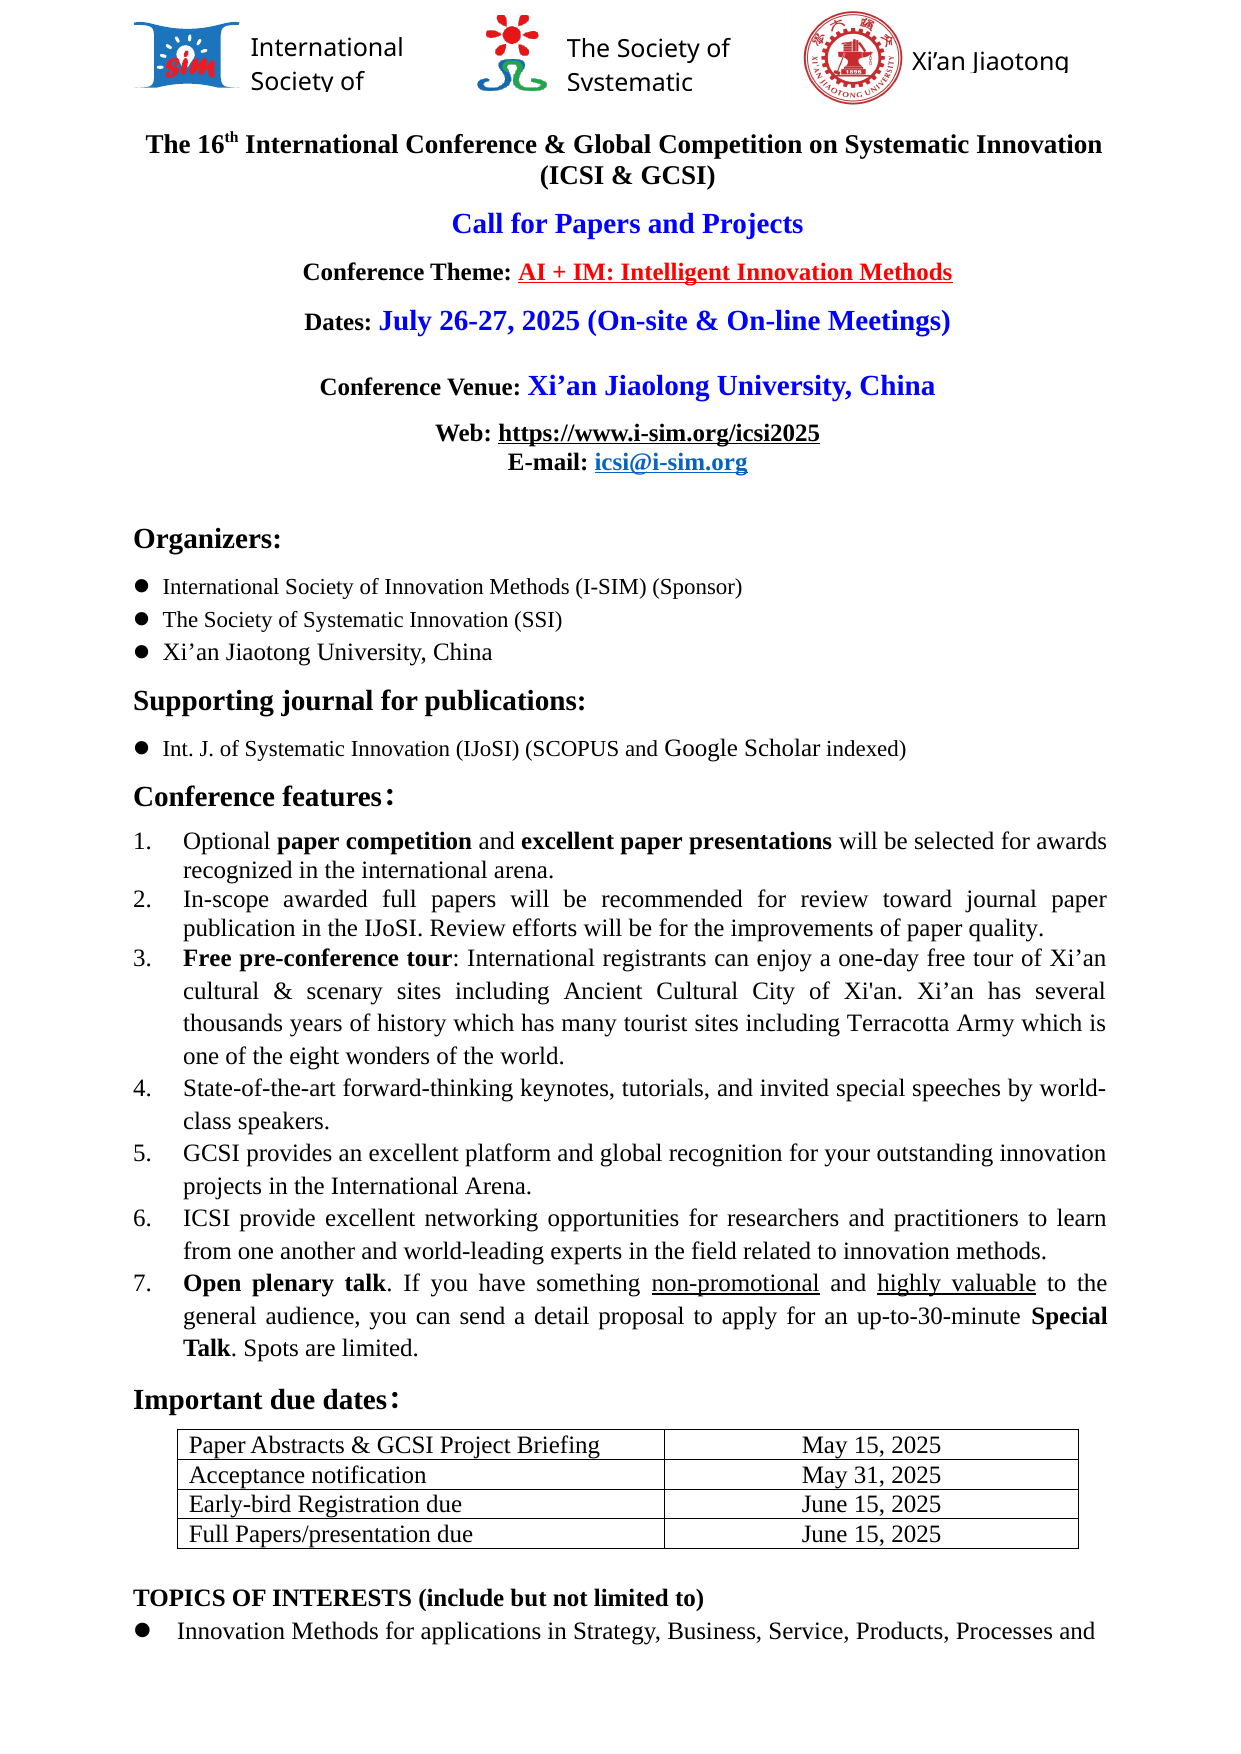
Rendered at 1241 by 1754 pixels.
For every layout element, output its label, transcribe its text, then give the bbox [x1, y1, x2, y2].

text Conference Venue: Xi’an Jiaolong University, China [133, 353, 1122, 418]
text Organizers: [133, 505, 1122, 570]
list Free pre-conference tour: International registrants can enjoy a one-day free tour of Xi’an cultural & scenary sites including Ancient Cultural City of Xi'an. Xi’an has several thousands years of history which has many tourist sites including Terracotta Army which is one of the eight wonders of the world. [133, 941, 1108, 1071]
table_cell June 15, 2025 [665, 1490, 1078, 1518]
picture [477, 15, 552, 91]
text Web: https://www.i-sim.org/icsi2025 [133, 418, 1122, 447]
table_header May 15, 2025 [665, 1430, 1078, 1459]
table_header Paper Abstracts & GCSI Project Briefing [178, 1430, 664, 1459]
list Optional paper competition and excellent paper presentations will be selected for awards recognized in the international arena. [133, 826, 1108, 884]
text The 16th International Conference & Global Competition on Systematic Innovation (ICSI & GCSI) [133, 128, 1122, 190]
table_cell June 15, 2025 [665, 1519, 1078, 1548]
list Open plenary talk. If you have something non-promotional and highly valuable to the general audience, you can send a detail proposal to apply for an up-to-30-minute Special Talk. Spots are limited. [133, 1266, 1108, 1364]
text Conference Theme: AI + IM: Intelligent Innovation Methods [133, 255, 1122, 288]
text TOPICS OF INTERESTS (include but not limited to) [133, 1582, 1122, 1614]
table_cell Early-bird Registration due [178, 1490, 664, 1518]
text Dates: July 26-27, 2025 (On-site & On-line Meetings) [133, 288, 1122, 353]
picture [771, 6, 937, 109]
list In-scope awarded full papers will be recommended for review toward journal paper publication in the IJoSI. Review efforts will be for the improvements of paper quality. [133, 884, 1108, 941]
list Int. J. of Systematic Innovation (IJoSI) (SCOPUS and Google Scholar indexed) [133, 733, 1122, 761]
table_cell May 31, 2025 [665, 1460, 1078, 1488]
text Supporting journal for publications: [133, 668, 1122, 733]
table_cell Acceptance notification [178, 1460, 664, 1488]
text Conference features： [133, 761, 1122, 826]
table_cell Full Papers/presentation due [178, 1519, 664, 1548]
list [133, 1614, 1122, 1647]
list Xi’an Jiaotong University, China [133, 635, 1122, 668]
list The Society of Systematic Innovation (SSI) [133, 603, 1122, 635]
list International Society of Innovation Methods (I-SIM) (Sponsor) [133, 570, 1122, 603]
text Important due dates： [133, 1364, 1122, 1429]
text E-mail: icsi@i-sim.org [133, 447, 1122, 476]
list ICSI provide excellent networking opportunities for researchers and practitioners to learn from one another and world-leading experts in the field related to innovation methods. [133, 1201, 1108, 1266]
text Call for Papers and Projects [133, 190, 1122, 255]
list State-of-the-art forward-thinking keynotes, tutorials, and invited special speeches by world-class speakers. [133, 1071, 1108, 1136]
list GCSI provides an excellent platform and global recognition for your outstanding innovation projects in the International Arena. [133, 1136, 1108, 1201]
